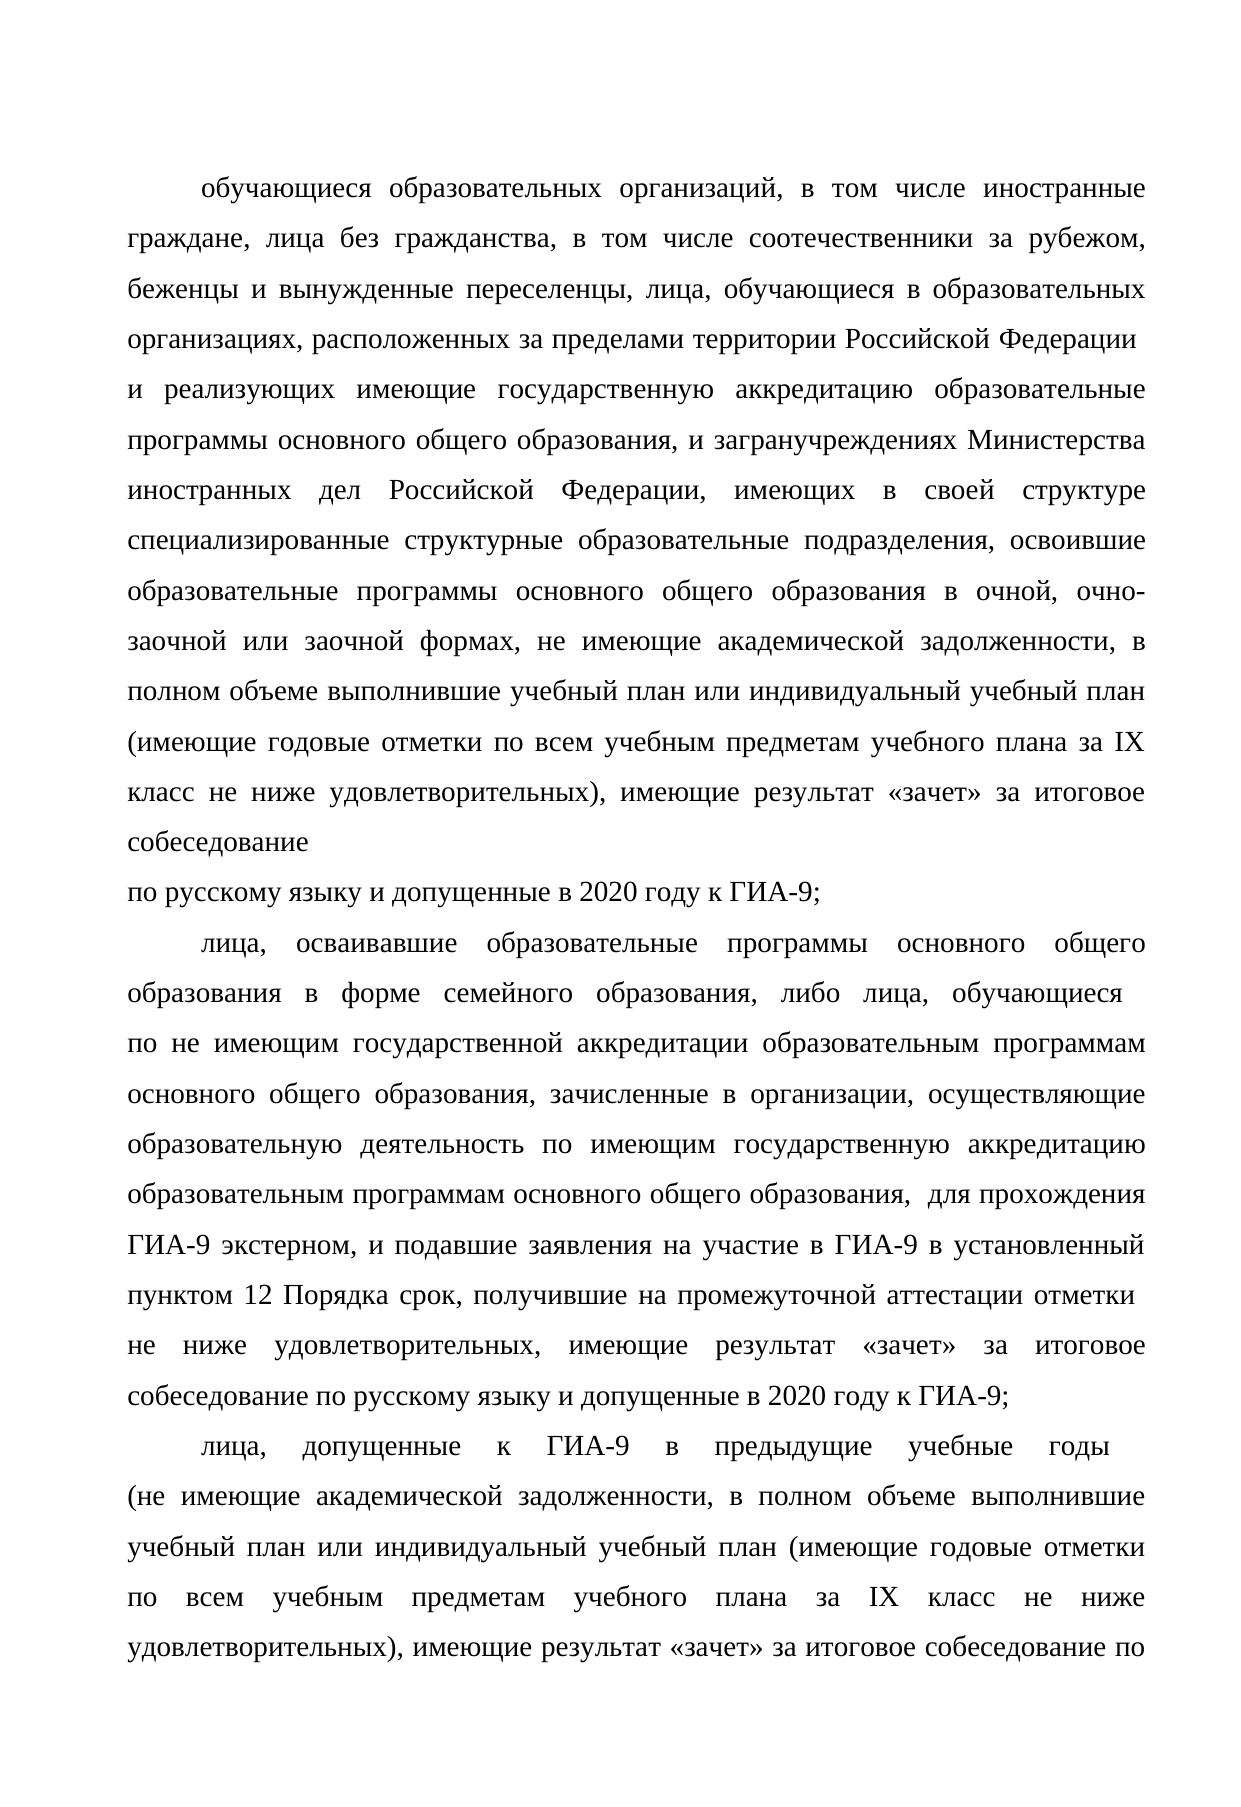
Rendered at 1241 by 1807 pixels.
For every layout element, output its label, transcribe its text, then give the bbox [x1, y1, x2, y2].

text обучающиеся образовательных организаций, в том числе иностранные граждане, лица без гражданства, в том числе соотечественники за рубежом, беженцы и вынужденные переселенцы, лица, обучающиеся в образовательных организациях, расположенных за пределами территории Российской Федерации и реализующих имеющие государственную аккредитацию образовательные программы основного общего образования, и загранучреждениях Министерства иностранных дел Российской Федерации, имеющих в своей структуре специализированные структурные образовательные подразделения, освоившие образовательные программы основного общего образования в очной, очно-заочной или заочной формах, не имеющие академической задолженности, в полном объеме выполнившие учебный план или индивидуальный учебный план (имеющие годовые отметки по всем учебным предметам учебного плана за IX класс не ниже удовлетворительных), имеющие результат «зачет» за итоговое собеседование по русскому языку и допущенные в 2020 году к ГИА-9; [127, 170, 1146, 908]
text лица, осваивавшие образовательные программы основного общего образования в форме семейного образования, либо лица, обучающиеся по не имеющим государственной аккредитации образовательным программам основного общего образования, зачисленные в организации, осуществляющие образовательную деятельность по имеющим государственную аккредитацию образовательным программам основного общего образования, для прохождения ГИА-9 экстерном, и подавшие заявления на участие в ГИА-9 в установленный пунктом 12 Порядка срок, получившие на промежуточной аттестации отметки не ниже удовлетворительных, имеющие результат «зачет» за итоговое собеседование по русскому языку и допущенные в 2020 году к ГИА-9; [127, 925, 1146, 1411]
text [127, 1428, 1146, 1663]
